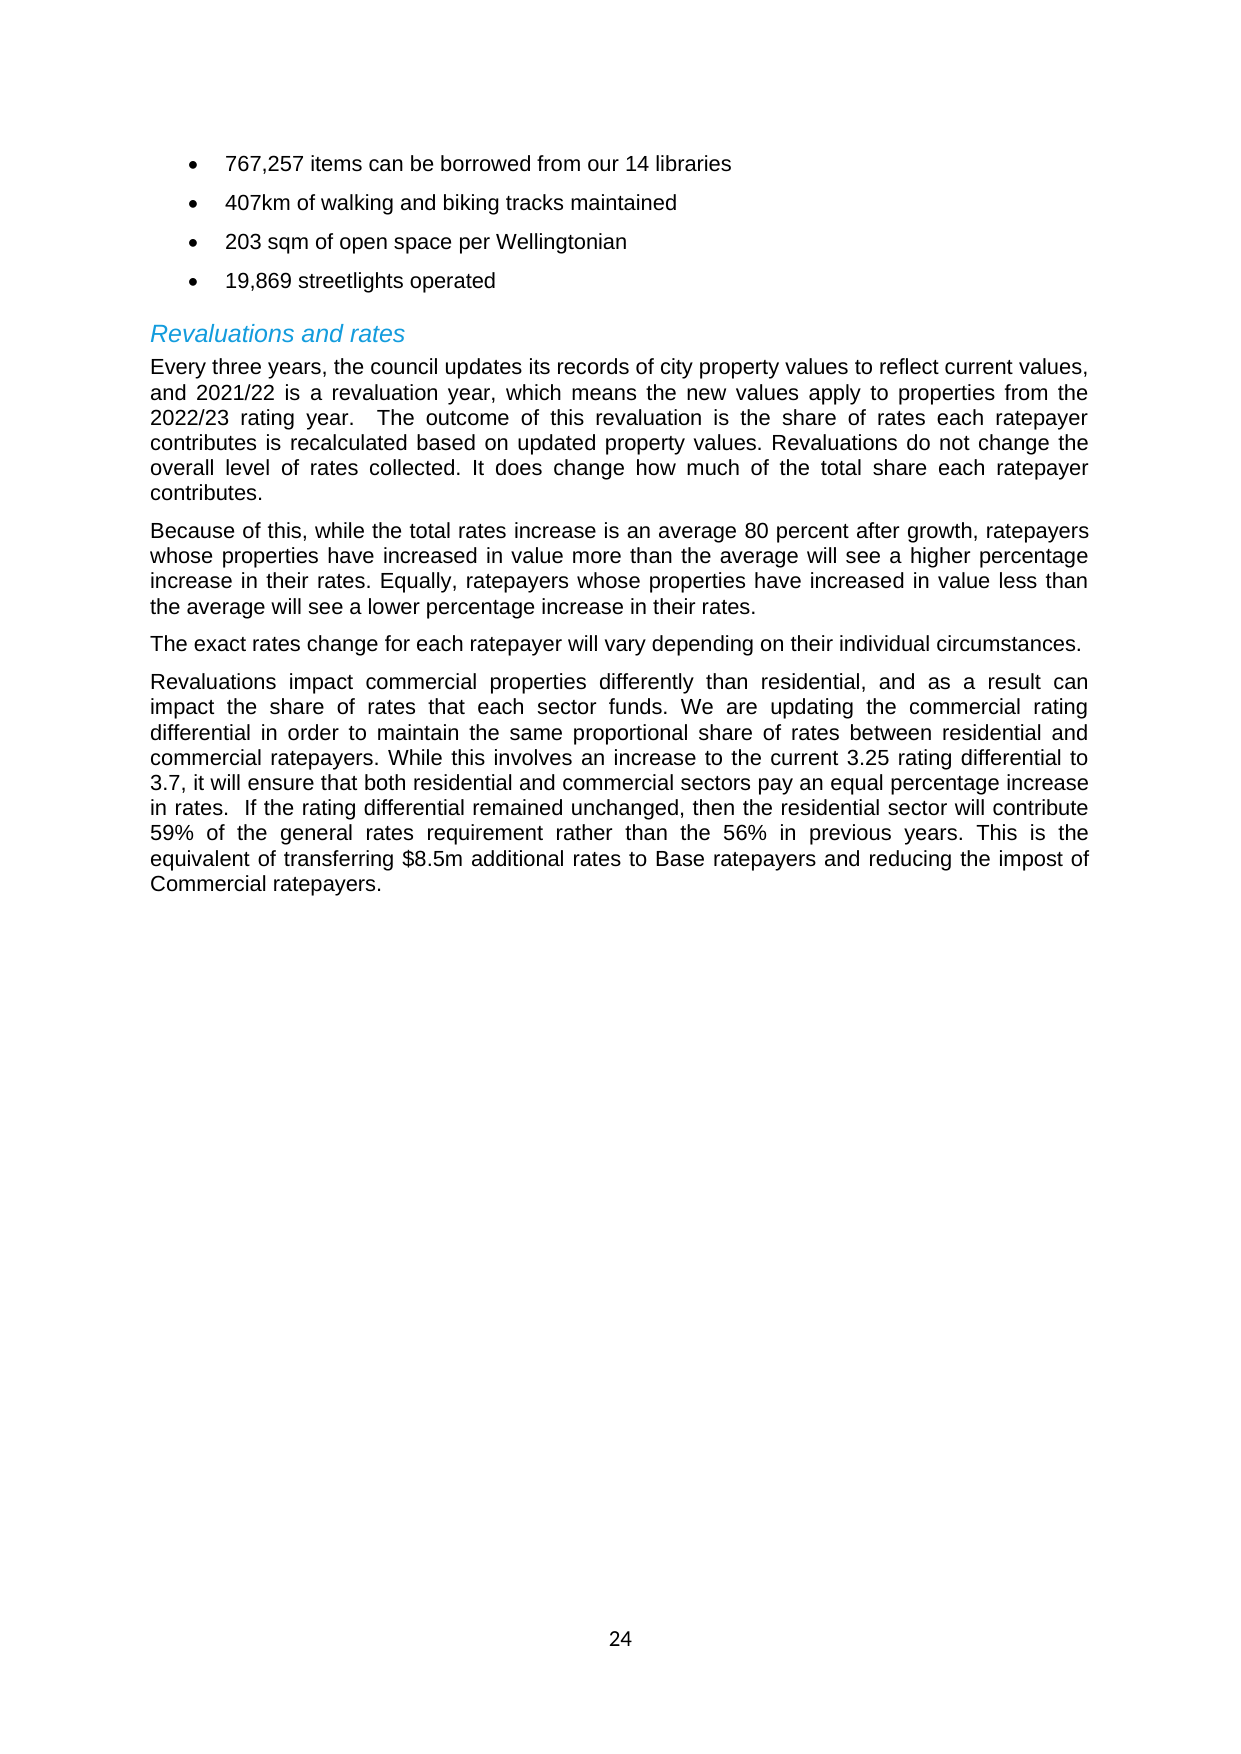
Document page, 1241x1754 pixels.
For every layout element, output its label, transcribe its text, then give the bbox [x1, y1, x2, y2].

text Revaluations impact commercial properties differently than residential, and as a result can impact the share of rates that each sector funds. We are updating the commercial rating differential in order to maintain the same proportional share of rates between residential and commercial ratepayers. While this involves an increase to the current 3.25 rating differential to 3.7, it will ensure that both residential and commercial sectors pay an equal percentage increase in rates. If the rating differential remained unchanged, then the residential sector will contribute 59% of the general rates requirement rather than the 56% in previous years. This is the equivalent of transferring $8.5m additional rates to Base ratepayers and reducing the impost of Commercial ratepayers. [150, 669, 1090, 896]
text 203 sqm of open space per Wellingtonian [187, 228, 1090, 255]
subtitle Revaluations and rates [150, 319, 1090, 348]
text 767,257 items can be borrowed from our 14 libraries [187, 150, 1090, 177]
text 19,869 streetlights operated [187, 267, 1090, 294]
text The exact rates change for each ratepayer will vary depending on their individual circumstances. [150, 631, 1090, 656]
text Because of this, while the total rates increase is an average 80 percent after growth, ratepayers whose properties have increased in value more than the average will see a higher percentage increase in their rates. Equally, ratepayers whose properties have increased in value less than the average will see a lower percentage increase in their rates. [150, 518, 1090, 619]
text Every three years, the council updates its records of city property values to reflect current values, and 2021/22 is a revaluation year, which means the new values apply to properties from the 2022/23 rating year. The outcome of this revaluation is the share of rates each ratepayer contributes is recalculated based on updated property values. Revaluations do not change the overall level of rates collected. It does change how much of the total share each ratepayer contributes. [150, 354, 1090, 505]
text 407km of walking and biking tracks maintained [187, 189, 1090, 216]
